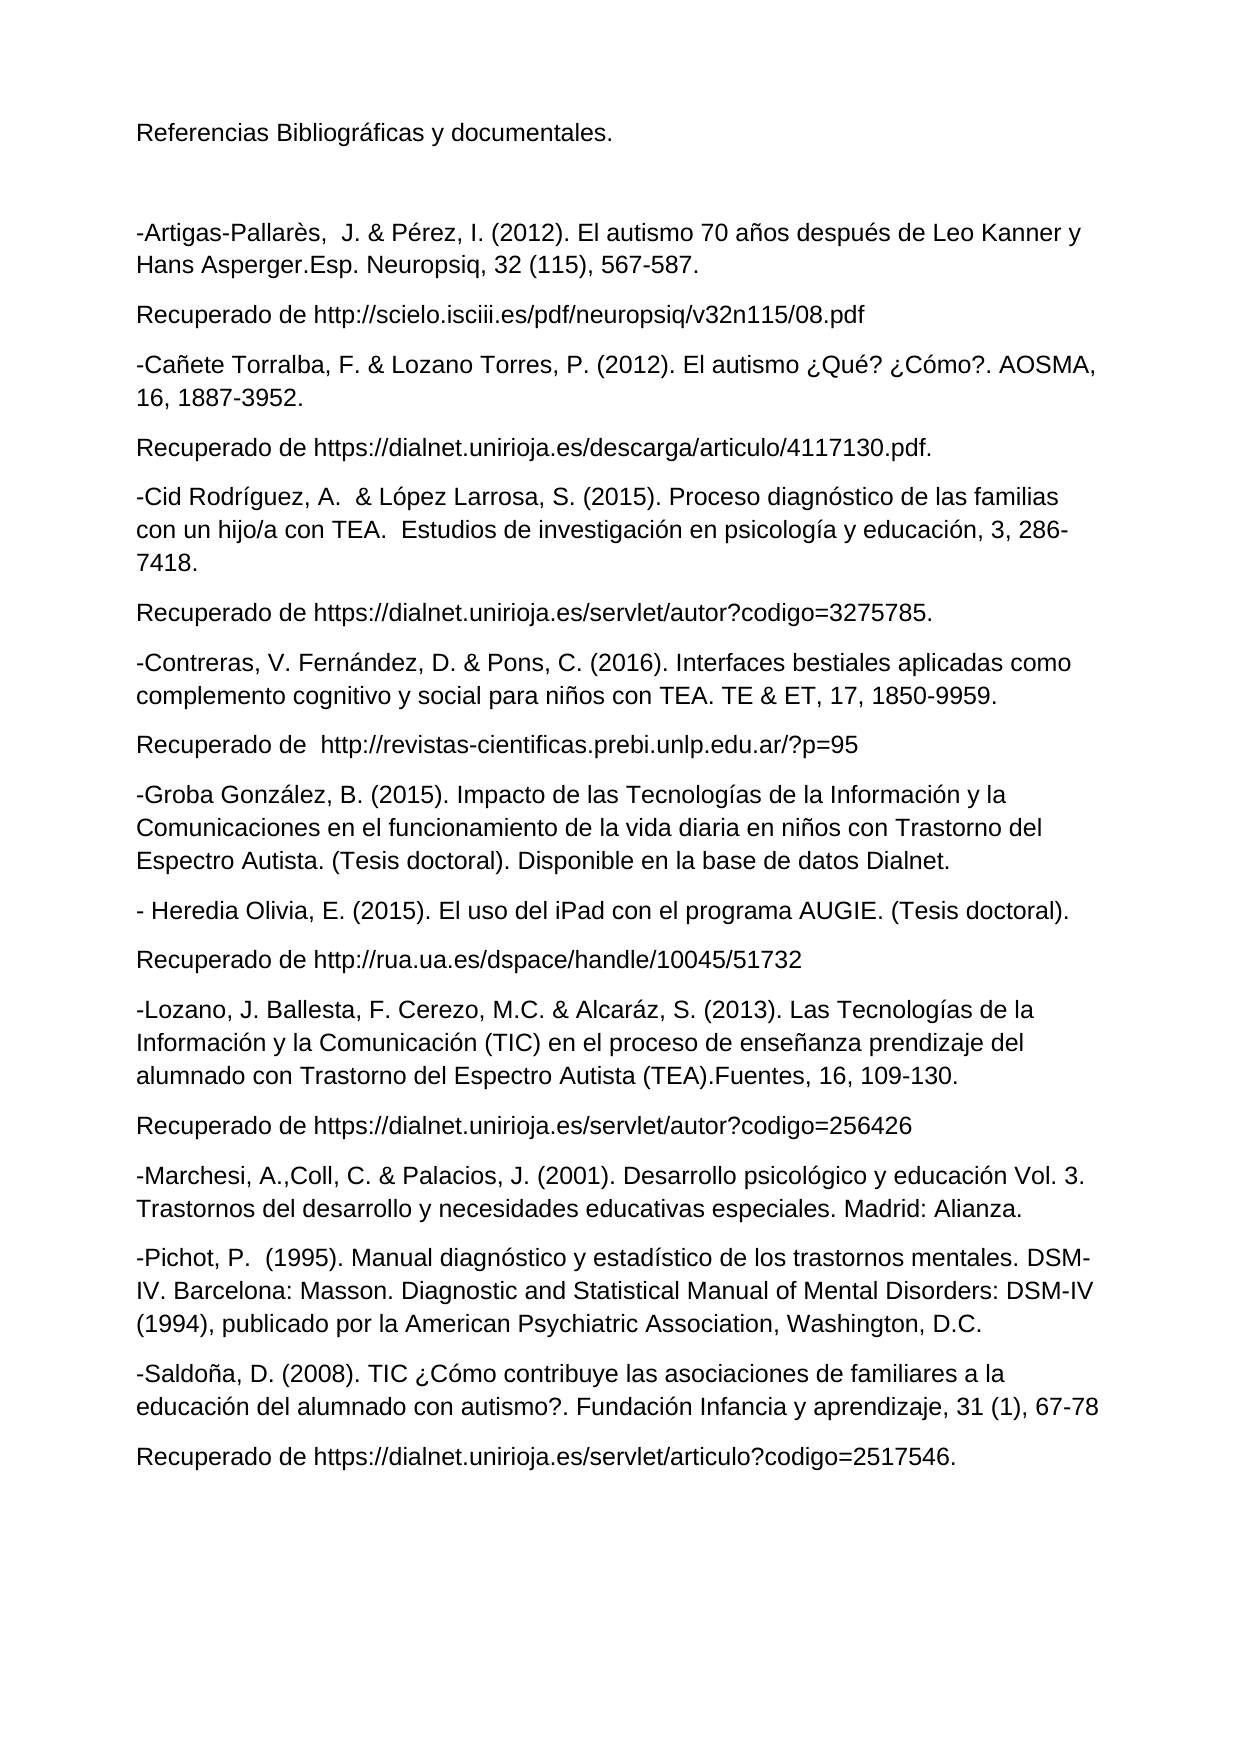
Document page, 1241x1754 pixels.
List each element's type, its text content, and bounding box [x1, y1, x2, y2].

text -Contreras, V. Fernández, D. & Pons, C. (2016). Interfaces bestiales aplicadas como complemento cognitivo y social para niños con TEA. TE & ET, 17, 1850-9959. [136, 648, 1104, 709]
text -Marchesi, A.,Coll, C. & Palacios, J. (2001). Desarrollo psicológico y educación Vol. 3. Trastornos del desarrollo y necesidades educativas especiales. Madrid: Alianza. [136, 1161, 1104, 1222]
text -Artigas-Pallarès, J. & Pérez, I. (2012). El autismo 70 años después de Leo Kanner y Hans Asperger.Esp. Neuropsiq, 32 (115), 567-587. [136, 217, 1104, 279]
text -Cid Rodríguez, A. & López Larrosa, S. (2015). Proceso diagnóstico de las familias con un hijo/a con TEA. Estudios de investigación en psicología y educación, 3, 286-7418. [136, 482, 1104, 577]
text Recuperado de https://dialnet.unirioja.es/servlet/autor?codigo=256426 [136, 1111, 1104, 1140]
text Recuperado de https://dialnet.unirioja.es/servlet/articulo?codigo=2517546. [136, 1442, 1104, 1471]
text -Groba González, B. (2015). Impacto de las Tecnologías de la Información y la Comunicaciones en el funcionamiento de la vida diaria en niños con Trastorno del Espectro Autista. (Tesis doctoral). Disponible en la base de datos Dialnet. [136, 780, 1104, 875]
text Recuperado de https://dialnet.unirioja.es/descarga/articulo/4117130.pdf. [136, 433, 1104, 461]
text Recuperado de http://rua.ua.es/dspace/handle/10045/51732 [136, 946, 1104, 974]
text - Heredia Olivia, E. (2015). El uso del iPad con el programa AUGIE. (Tesis doctoral). [136, 896, 1104, 924]
text Recuperado de http://revistas-cientificas.prebi.unlp.edu.ar/?p=95 [136, 730, 1104, 759]
text -Saldoña, D. (2008). TIC ¿Cómo contribuye las asociaciones de familiares a la educación del alumnado con autismo?. Fundación Infancia y aprendizaje, 31 (1), 67-78 [136, 1359, 1104, 1421]
text Recuperado de http://scielo.isciii.es/pdf/neuropsiq/v32n115/08.pdf [136, 300, 1104, 329]
text -Lozano, J. Ballesta, F. Cerezo, M.C. & Alcaráz, S. (2013). Las Tecnologías de la Información y la Comunicación (TIC) en el proceso de enseñanza prendizaje del alumnado con Trastorno del Espectro Autista (TEA).Fuentes, 16, 109-130. [136, 995, 1104, 1090]
text -Pichot, P. (1995). Manual diagnóstico y estadístico de los trastornos mentales. DSM- IV. Barcelona: Masson. Diagnostic and Statistical Manual of Mental Disorders: DSM-IV (1994), publicado por la American Psychiatric Association, Washington, D.C. [136, 1243, 1104, 1338]
text Recuperado de https://dialnet.unirioja.es/servlet/autor?codigo=3275785. [136, 598, 1104, 627]
text -Cañete Torralba, F. & Lozano Torres, P. (2012). El autismo ¿Qué? ¿Cómo?. AOSMA, 16, 1887-3952. [136, 350, 1104, 412]
text Referencias Bibliográficas y documentales. [136, 118, 1104, 147]
